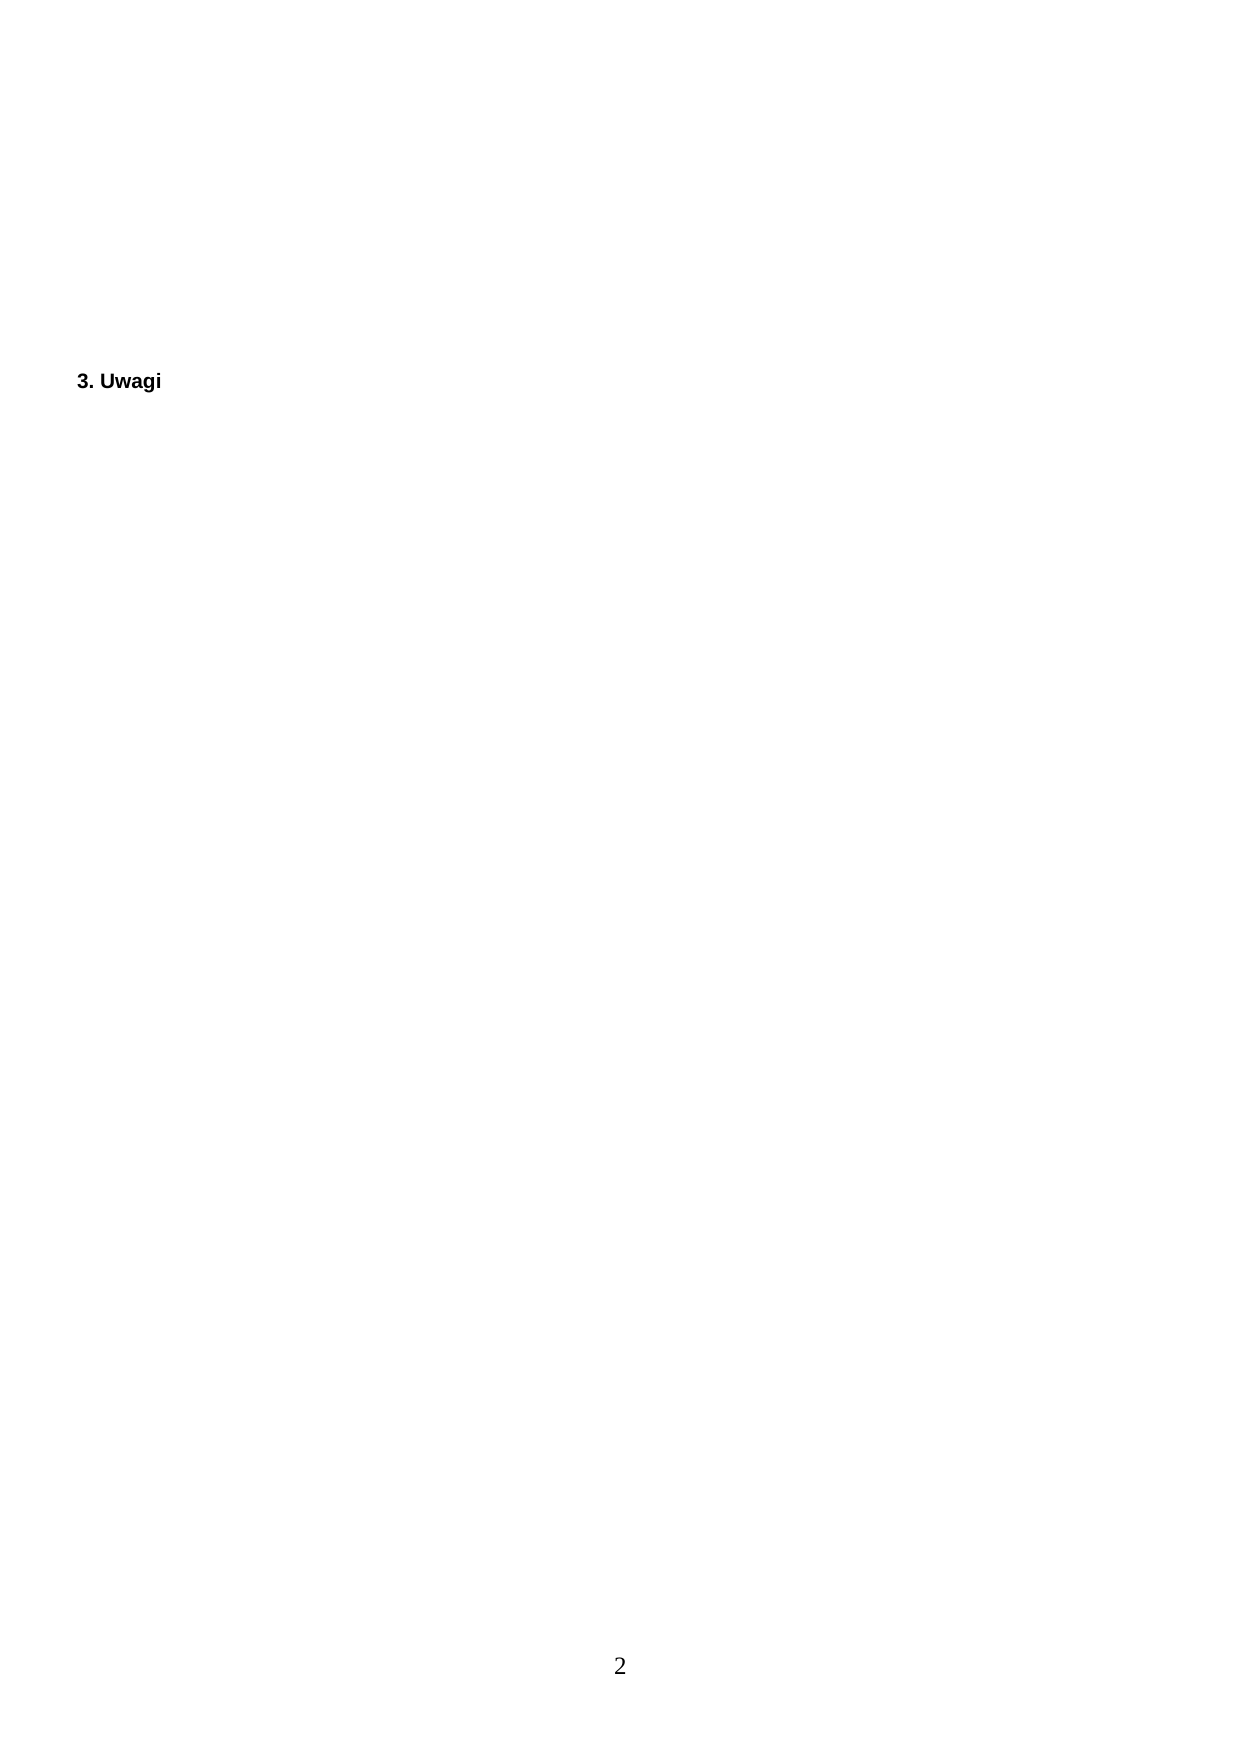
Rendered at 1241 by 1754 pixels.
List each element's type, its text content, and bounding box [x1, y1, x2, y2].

text 3. Uwagi [77, 369, 1163, 393]
